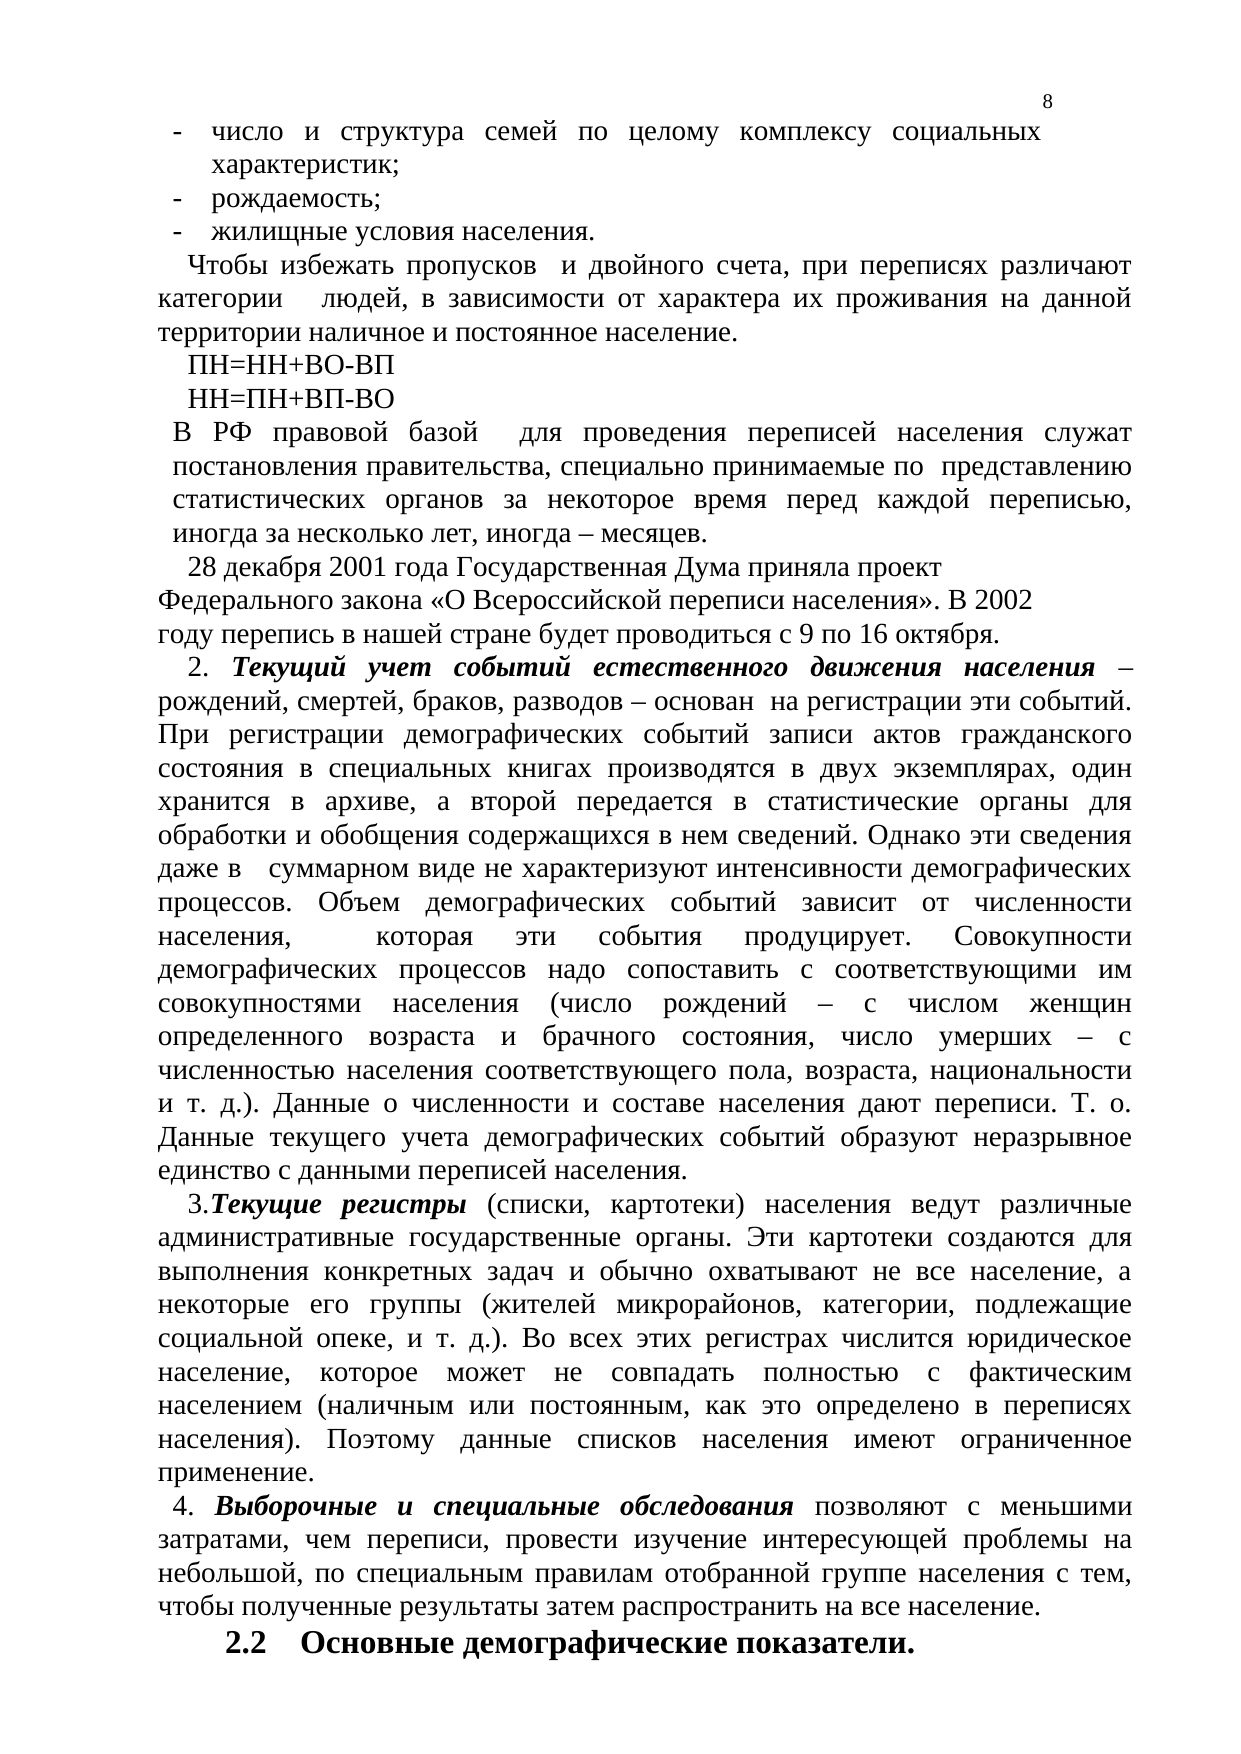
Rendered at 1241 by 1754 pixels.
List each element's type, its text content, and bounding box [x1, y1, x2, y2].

list рождаемость; [172, 180, 1133, 213]
list Основные демографические показатели. [225, 1622, 1133, 1660]
text 2. Текущий учет событий естественного движения населения – рождений, смертей, браков, разводов – основан на регистрации эти событий. При регистрации демографических событий записи актов гражданского состояния в специальных книгах производятся в двух экземплярах, один хранится в архиве, а второй передается в статистические органы для обработки и обобщения содержащихся в нем сведений. Однако эти сведения даже в суммарном виде не характеризуют интенсивности демографических процессов. Объем демографических событий зависит от численности населения, которая эти события продуцирует. Совокупности демографических процессов надо сопоставить с соответствующими им совокупностями населения (число рождений – с числом женщин определенного возраста и брачного состояния, число умерших – с численностью населения соответствующего пола, возраста, национальности и т. д.). Данные о численности и составе населения дают переписи. Т. о. Данные текущего учета демографических событий образуют неразрывное единство с данными переписей населения. [158, 649, 1133, 1186]
text В РФ правовой базой для проведения переписей населения служат постановления правительства, специально принимаемые по представлению статистических органов за некоторое время перед каждой переписью, иногда за несколько лет, иногда – месяцев. [172, 414, 1133, 549]
list жилищные условия населения. [172, 213, 1133, 247]
text 28 декабря 2001 года Государственная Дума приняла проект Федерального закона «О Всероссийской переписи населения». В 2002 году перепись в нашей стране будет проводиться с 9 по 16 октября. [158, 549, 1053, 649]
text Чтобы избежать пропусков и двойного счета, при переписях различают категории людей, в зависимости от характера их проживания на данной территории наличное и постоянное население. [158, 247, 1133, 347]
text НН=ПН+ВП-ВО [158, 381, 1133, 414]
list Текущие регистры (списки, картотеки) населения ведут различные административные государственные органы. Эти картотеки создаются для выполнения конкретных задач и обычно охватывают не все население, а некоторые его группы (жителей микрорайонов, категории, подлежащие социальной опеке, и т. д.). Во всех этих регистрах числится юридическое население, которое может не совпадать полностью с фактическим населением (наличным или постоянным, как это определено в переписях населения). Поэтому данные списков населения имеют ограниченное применение. [158, 1186, 1133, 1488]
text 4. Выборочные и специальные обследования позволяют с меньшими затратами, чем переписи, провести изучение интересующей проблемы на небольшой, по специальным правилам отобранной группе населения с тем, чтобы полученные результаты затем распространить на все население. [158, 1488, 1133, 1622]
text ПН=НН+ВО-ВП [158, 347, 1133, 381]
list число и структура семей по целому комплексу социальных характеристик; [172, 113, 1133, 180]
